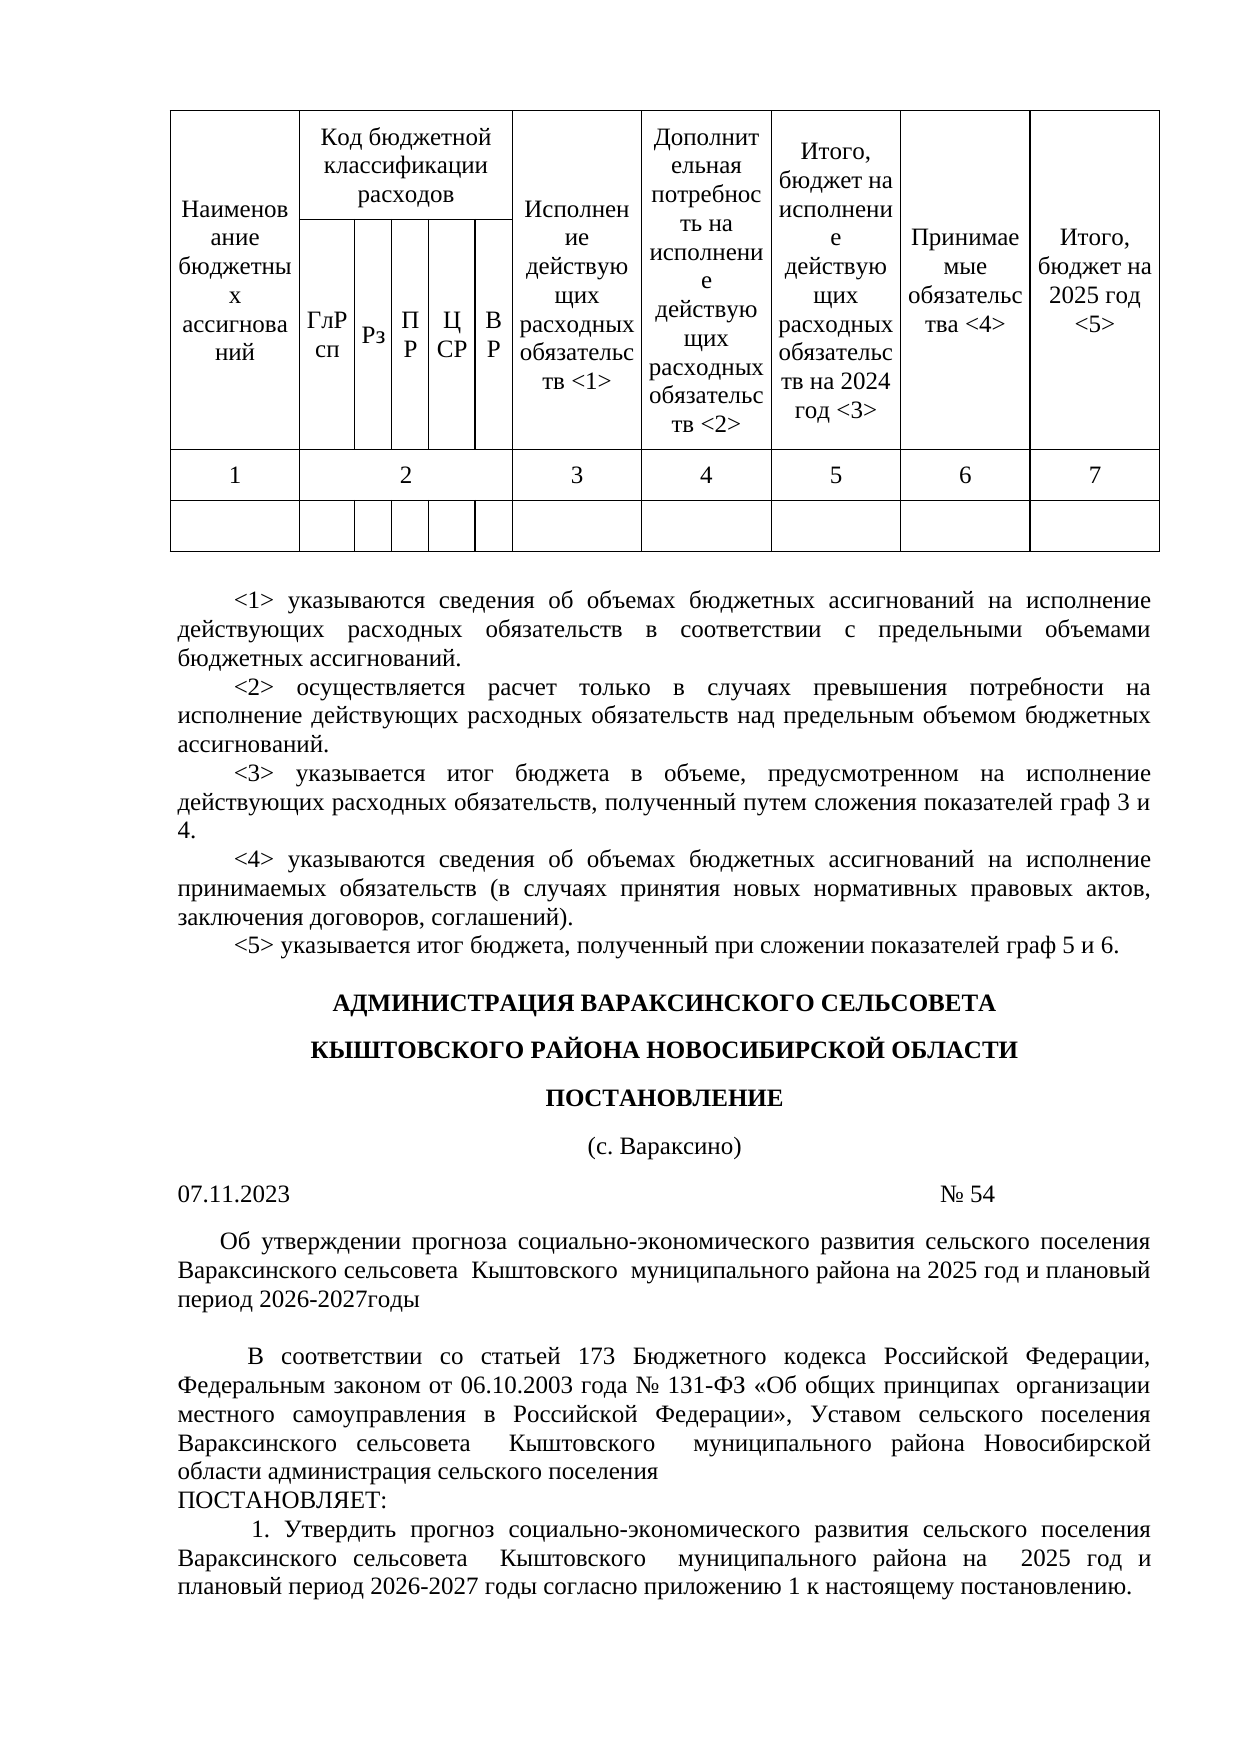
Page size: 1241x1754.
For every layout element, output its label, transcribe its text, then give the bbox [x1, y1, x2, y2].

table_cell [476, 501, 512, 551]
title Об утверждении прогноза социально-экономического развития сельского поселения Вараксинского сельсовета Кыштовского муниципального района на 2025 год и плановый период 2026-2027годы [177, 1226, 1152, 1313]
table_cell [1031, 501, 1159, 551]
text АДМИНИСТРАЦИЯ ВАРАКСИНСКОГО СЕЛЬСОВЕТА [177, 988, 1152, 1017]
table_cell [171, 501, 299, 551]
table_cell [355, 501, 391, 551]
table_header Дополнительная потребность на исполнение действующих расходных обязательств <2> [642, 111, 771, 449]
text 1. Утвердить прогноз социально-экономического развития сельского поселения Вараксинского сельсовета Кыштовского муниципального района на 2025 год и плановый период 2026-2027 годы согласно приложению 1 к настоящему постановлению. [177, 1514, 1152, 1600]
text <1> указываются сведения об объемах бюджетных ассигнований на исполнение действующих расходных обязательств в соответствии с предельными объемами бюджетных ассигнований. [177, 585, 1152, 672]
table_cell ПР [392, 220, 428, 449]
table_cell 7 [1031, 450, 1159, 500]
table_header Наименование бюджетных ассигнований [171, 111, 299, 449]
table_cell ВР [476, 220, 512, 449]
table_cell 2 [300, 450, 512, 500]
table_cell Рз [355, 220, 391, 449]
table_header Исполнение действующих расходных обязательств <1> [513, 111, 641, 449]
table_cell 6 [901, 450, 1029, 500]
table_cell [772, 501, 900, 551]
table_cell [642, 501, 771, 551]
text В соответствии со статьей 173 Бюджетного кодекса Российской Федерации, Федеральным законом от 06.10.2003 года № 131-ФЗ «Об общих принципах организации местного самоуправления в Российской Федерации», Уставом сельского поселения Вараксинского сельсовета Кыштовского муниципального района Новосибирской области администрация сельского поселения [177, 1341, 1152, 1485]
table_header Итого, бюджет на исполнение действующих расходных обязательств на 2024 год <3> [772, 111, 900, 449]
text <5> указывается итог бюджета, полученный при сложении показателей граф 5 и 6. [177, 930, 1152, 959]
table_cell ЦСР [429, 220, 474, 449]
table_header Итого, бюджет на 2025 год <5> [1031, 111, 1159, 449]
table_header Принимаемые обязательства <4> [901, 111, 1029, 449]
text <3> указывается итог бюджета в объеме, предусмотренном на исполнение действующих расходных обязательств, полученный путем сложения показателей граф 3 и 4. [177, 758, 1152, 844]
text <2> осуществляется расчет только в случаях превышения потребности на исполнение действующих расходных обязательств над предельным объемом бюджетных ассигнований. [177, 672, 1152, 758]
table_cell 3 [513, 450, 641, 500]
text ПОСТАНОВЛЕНИЕ [177, 1083, 1152, 1112]
table_cell ГлРсп [300, 220, 354, 449]
table_cell [513, 501, 641, 551]
text <4> указываются сведения об объемах бюджетных ассигнований на исполнение принимаемых обязательств (в случаях принятия новых нормативных правовых актов, заключения договоров, соглашений). [177, 844, 1152, 930]
text КЫШТОВСКОГО РАЙОНА НОВОСИБИРСКОЙ ОБЛАСТИ [177, 1036, 1152, 1064]
table_header Код бюджетной классификации расходов [300, 111, 512, 219]
table_cell 4 [642, 450, 771, 500]
table_cell [300, 501, 354, 551]
table_cell [392, 501, 428, 551]
text 07.11.2023 № 54 [177, 1179, 1152, 1207]
table_cell [901, 501, 1029, 551]
table_cell 5 [772, 450, 900, 500]
text (с. Вараксино) [177, 1131, 1152, 1160]
text ПОСТАНОВЛЯЕТ: [177, 1485, 1152, 1514]
table_cell [429, 501, 474, 551]
table_cell 1 [171, 450, 299, 500]
